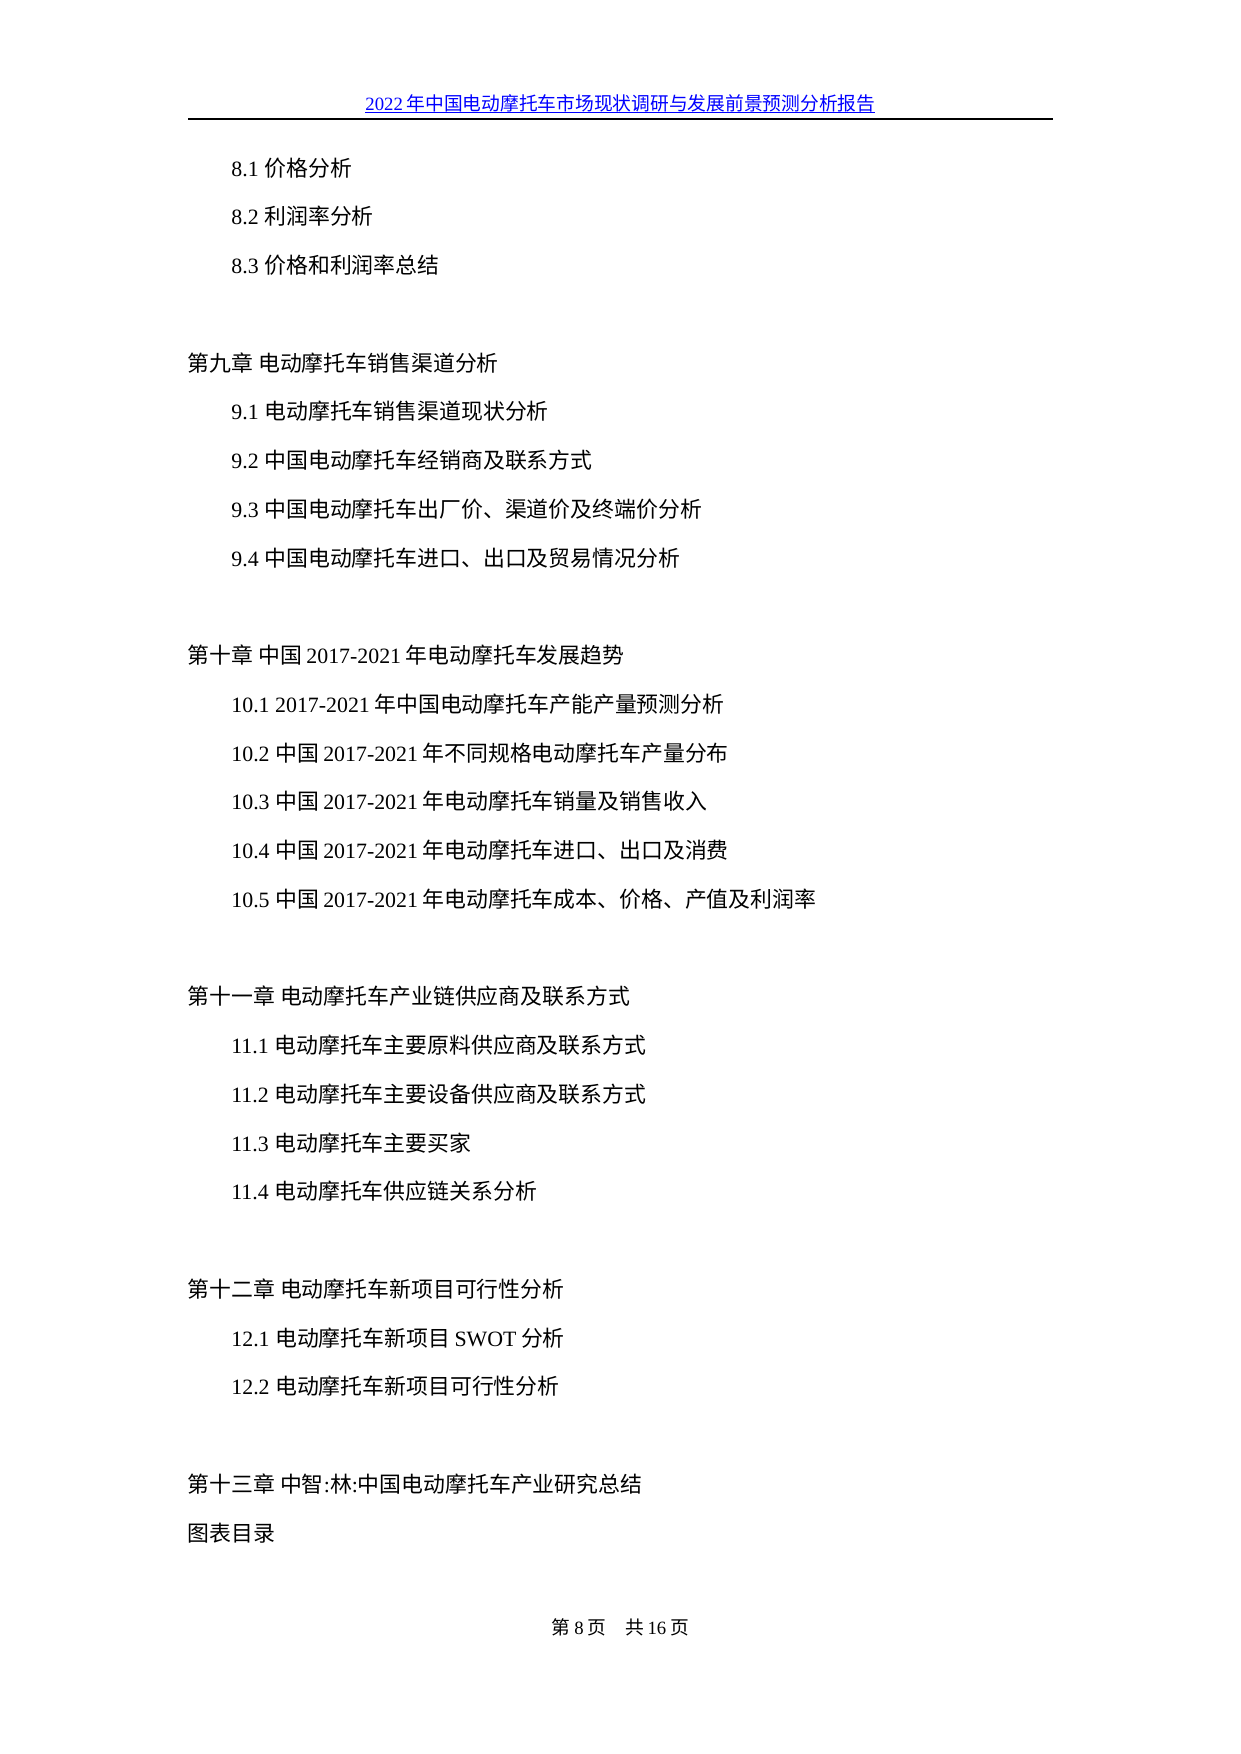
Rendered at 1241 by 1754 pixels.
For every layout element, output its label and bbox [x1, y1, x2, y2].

text [187, 150, 1053, 1548]
